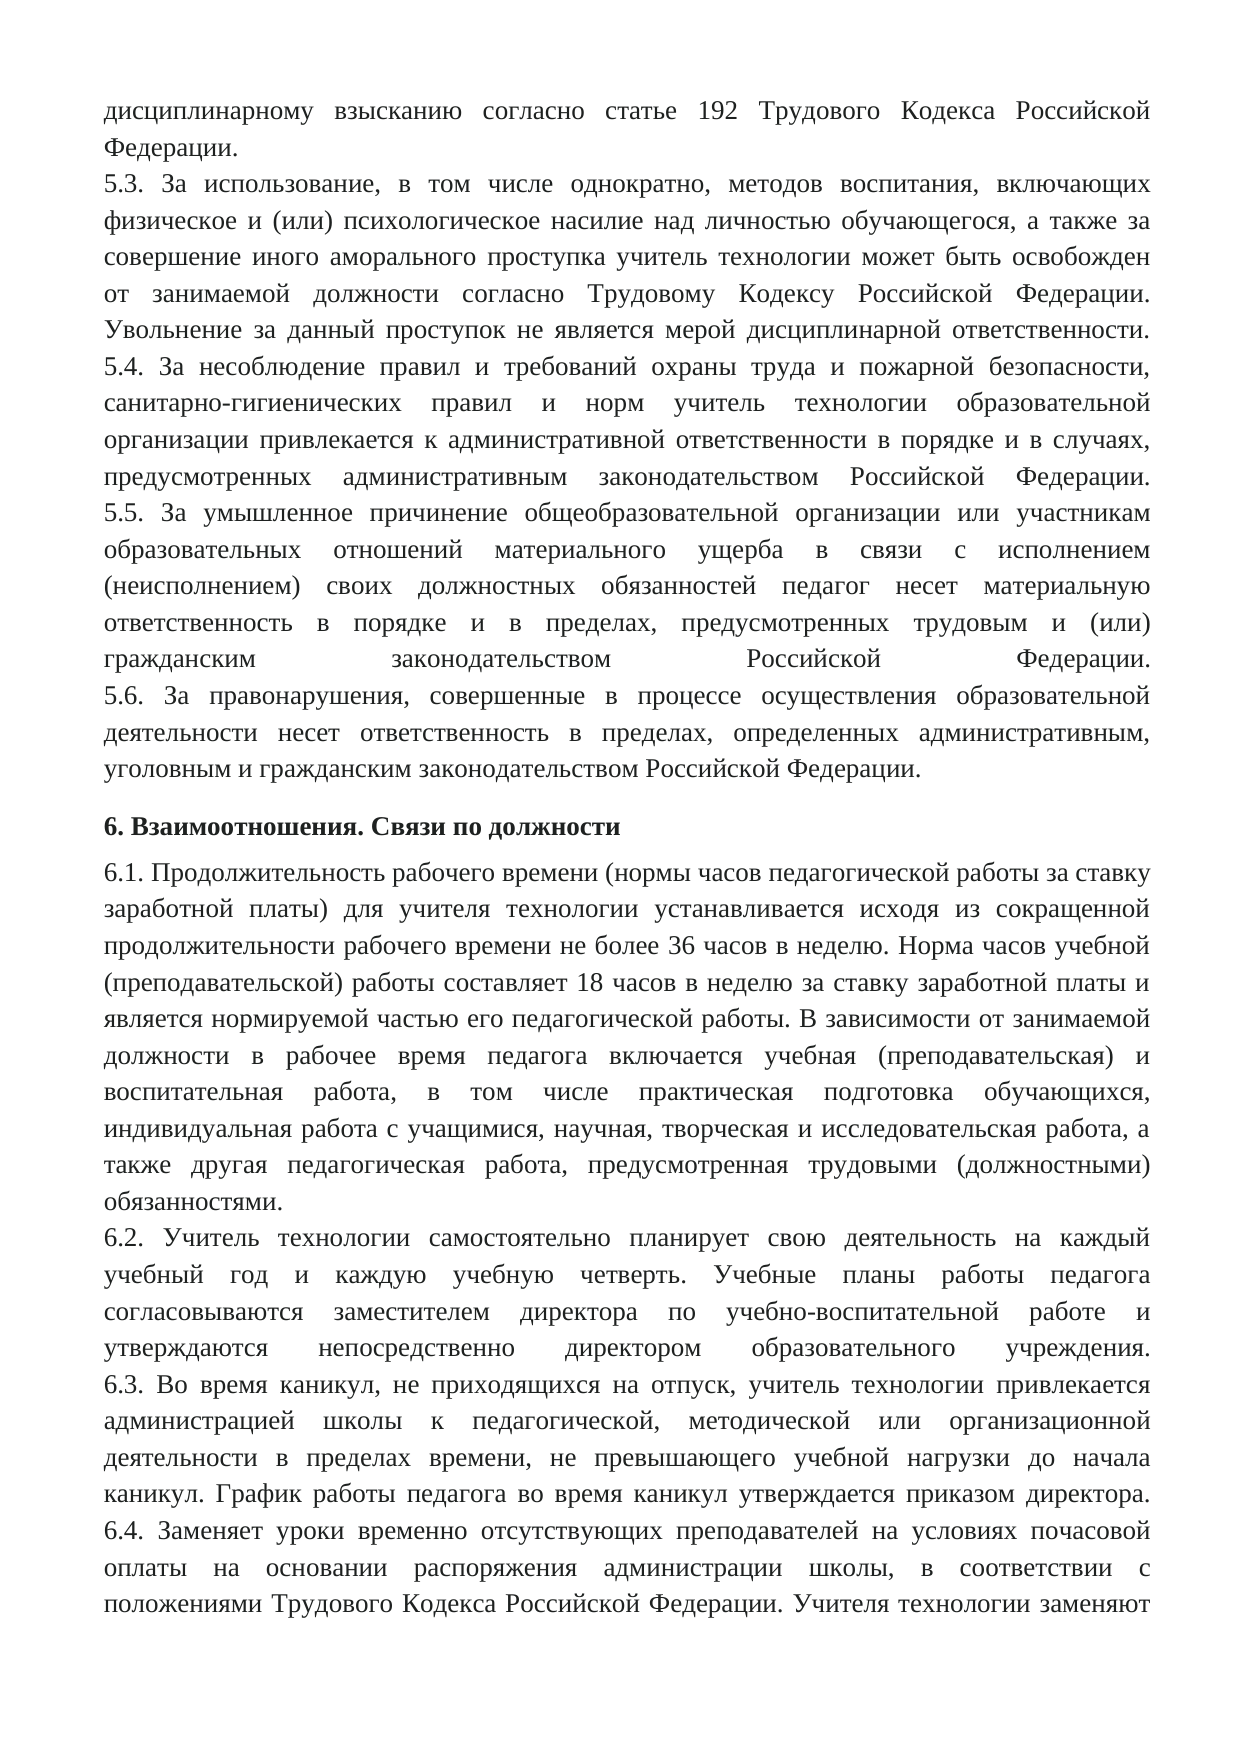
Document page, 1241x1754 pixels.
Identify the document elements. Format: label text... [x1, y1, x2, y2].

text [103, 851, 1152, 1618]
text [103, 89, 1152, 783]
text 6. Взаимоотношения. Связи по должности [103, 802, 1152, 841]
